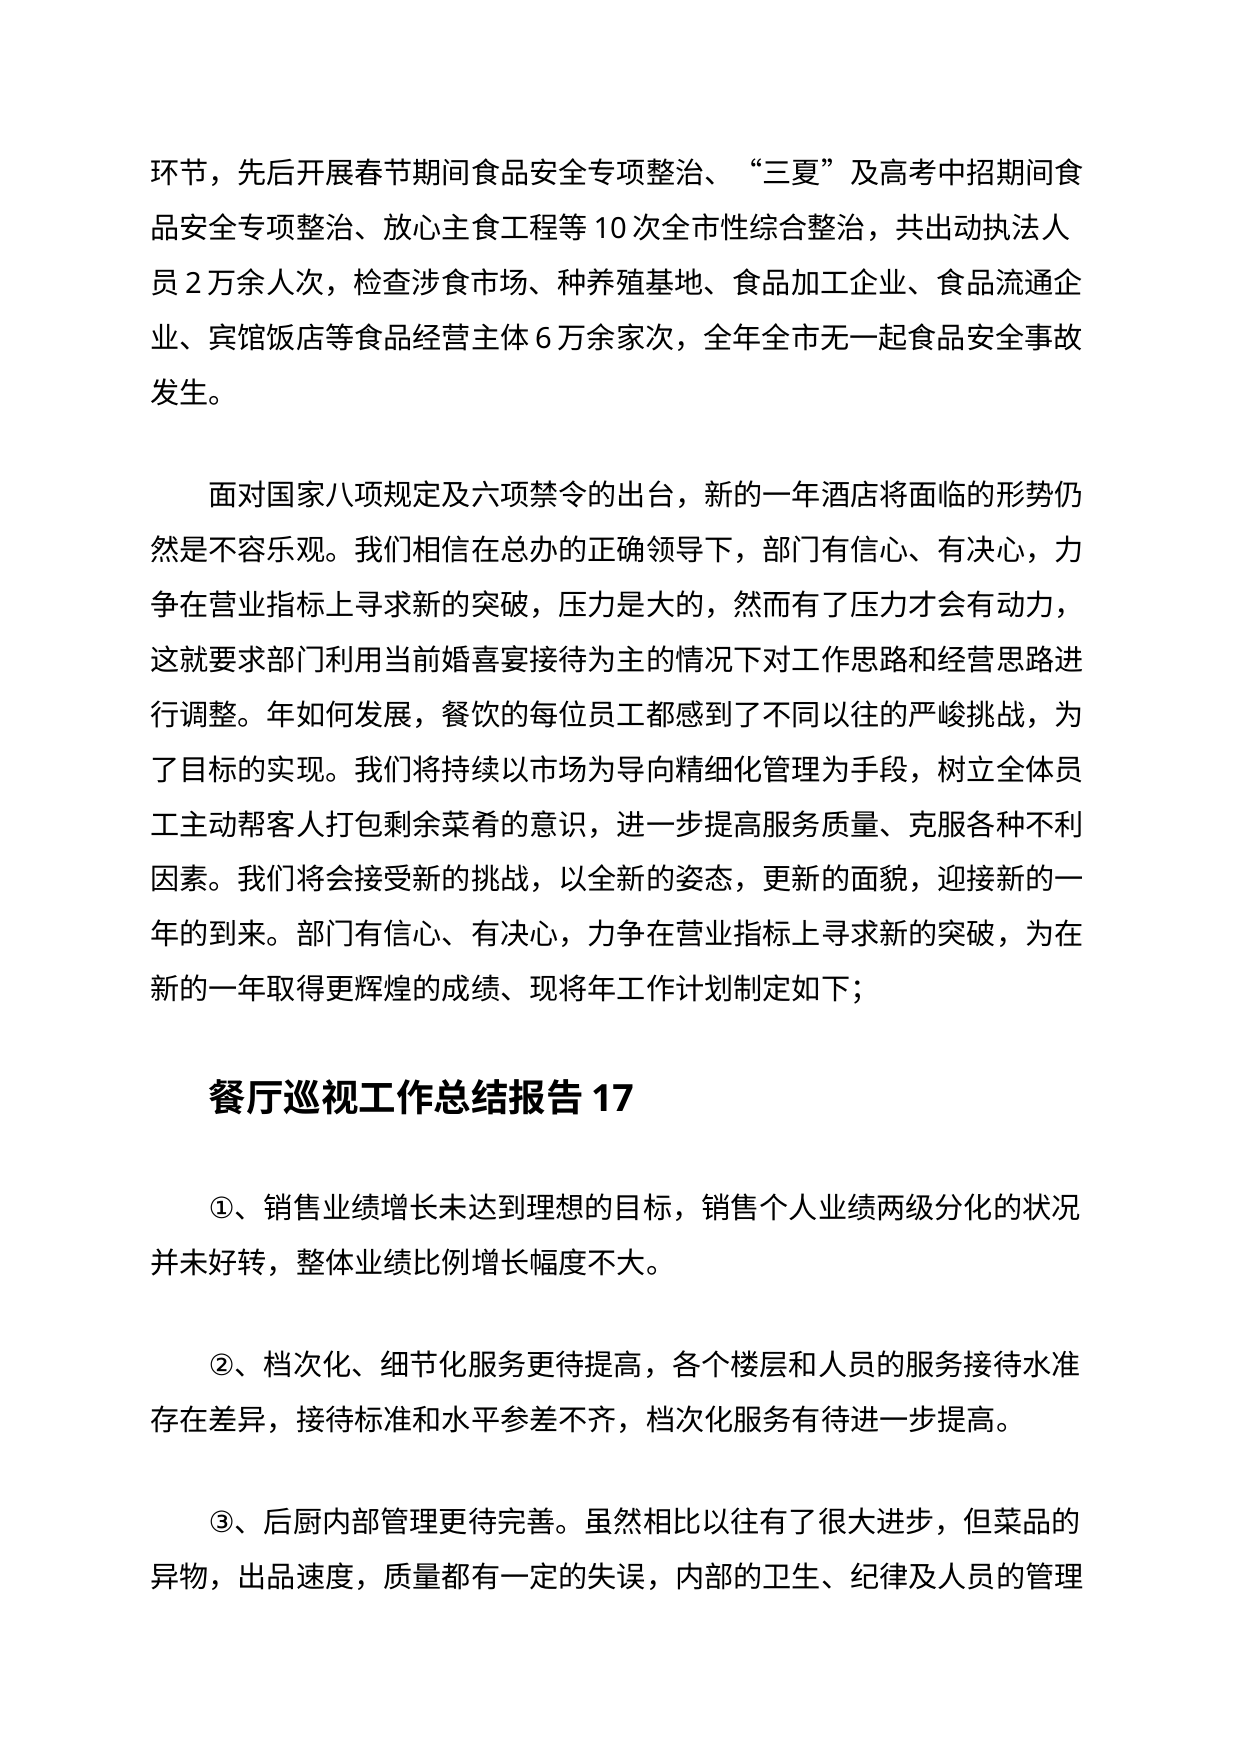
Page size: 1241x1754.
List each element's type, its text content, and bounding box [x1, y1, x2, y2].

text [150, 1499, 1090, 1596]
text ②、档次化、细节化服务更待提高，各个楼层和人员的服务接待水准存在差异，接待标准和水平参差不齐，档次化服务有待进一步提高。 [150, 1342, 1090, 1439]
text ①、销售业绩增长未达到理想的目标，销售个人业绩两级分化的状况并未好转，整体业绩比例增长幅度不大。 [150, 1185, 1090, 1282]
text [150, 150, 1090, 412]
text 餐厅巡视工作总结报告17 [150, 1067, 1090, 1122]
text 面对国家八项规定及六项禁令的出台，新的一年酒店将面临的形势仍然是不容乐观。我们相信在总办的正确领导下，部门有信心、有决心，力争在营业指标上寻求新的突破，压力是大的，然而有了压力才会有动力，这就要求部门利用当前婚喜宴接待为主的情况下对工作思路和经营思路进行调整。年如何发展，餐饮的每位员工都感到了不同以往的严峻挑战，为了目标的实现。我们将持续以市场为导向精细化管理为手段，树立全体员工主动帮客人打包剩余菜肴的意识，进一步提高服务质量、克服各种不利因素。我们将会接受新的挑战，以全新的姿态，更新的面貌，迎接新的一年的到来。部门有信心、有决心，力争在营业指标上寻求新的突破，为在新的一年取得更辉煌的成绩、现将年工作计划制定如下； [150, 472, 1090, 1008]
